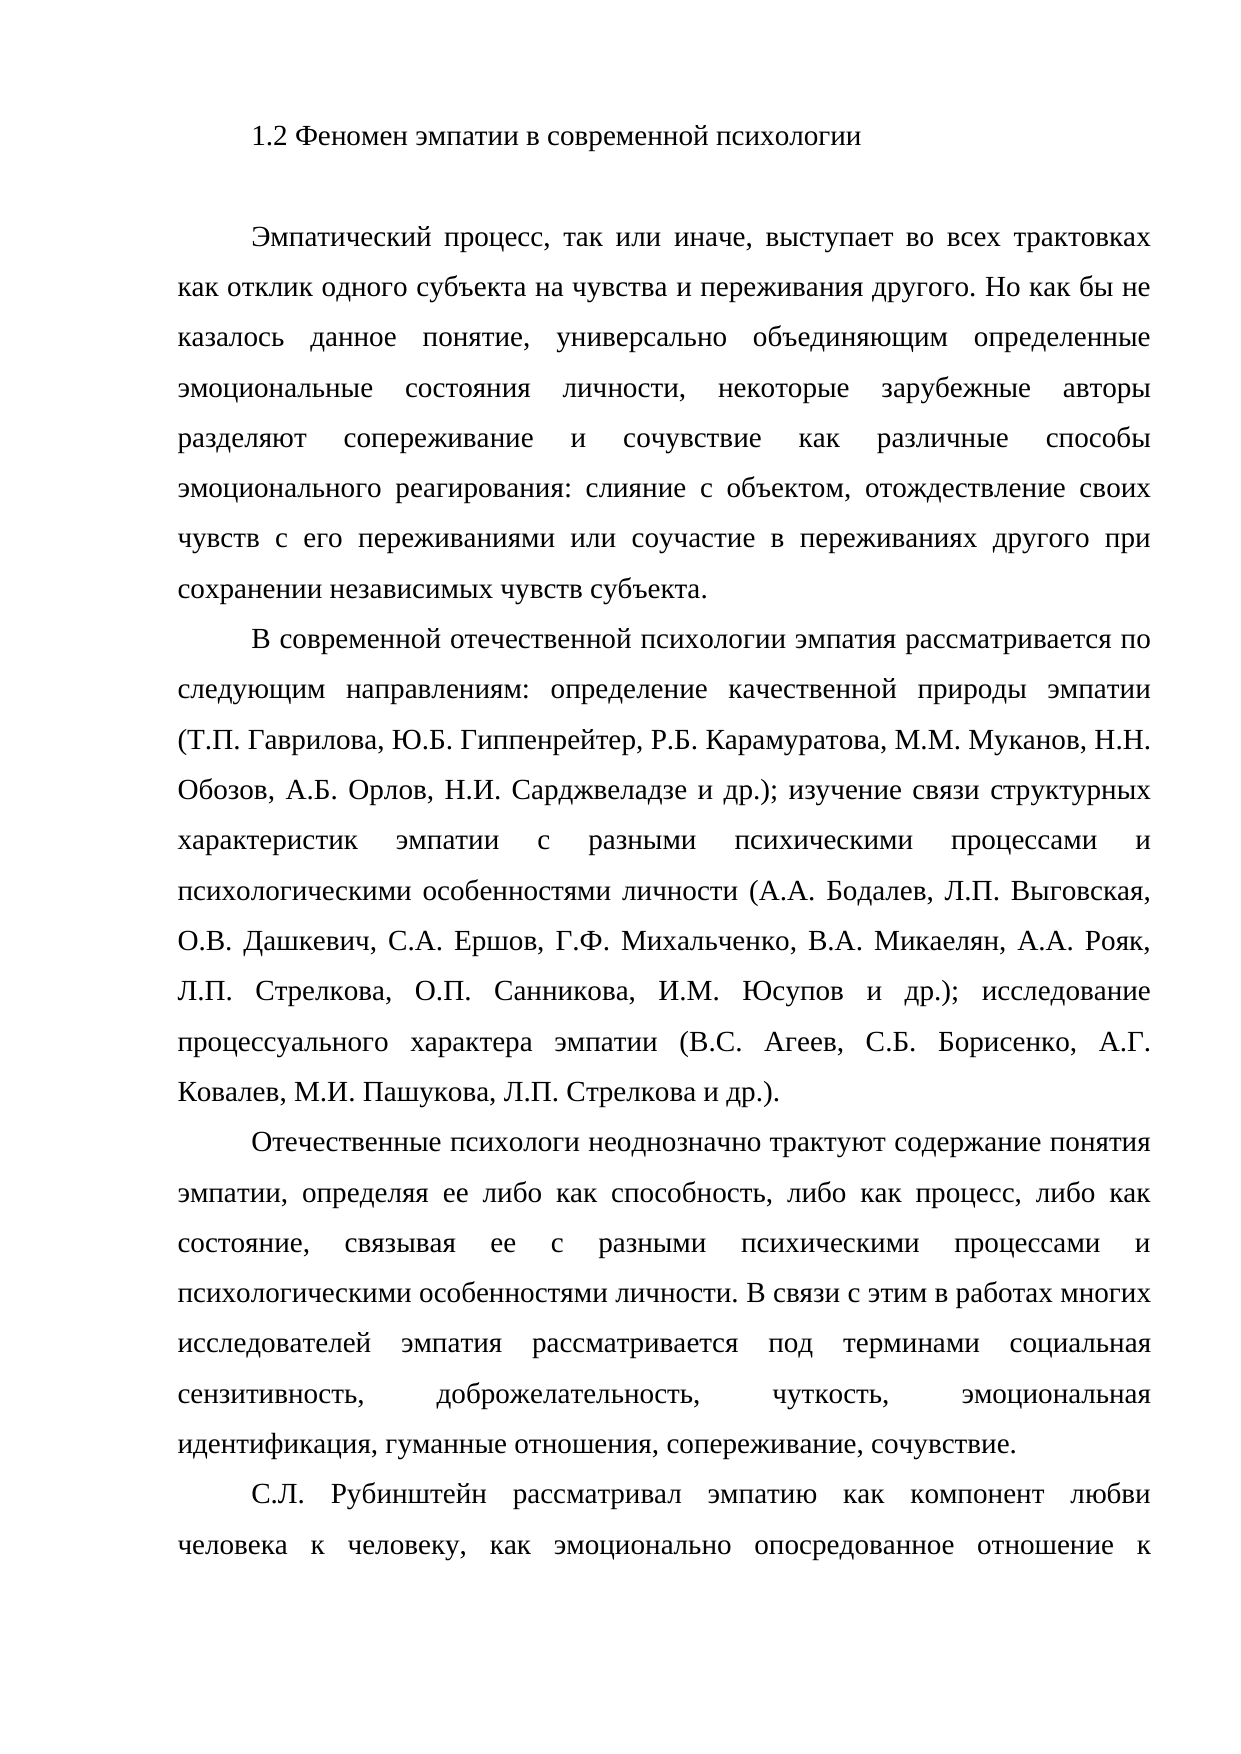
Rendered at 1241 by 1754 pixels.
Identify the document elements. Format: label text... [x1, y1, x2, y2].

subtitle 1.2 Феномен эмпатии в современной психологии [177, 118, 1152, 152]
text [177, 1477, 1152, 1560]
text Отечественные психологи неоднозначно трактуют содержание понятия эмпатии, определяя ее либо как способность, либо как процесс, либо как состояние, связывая ее с разными психическими процессами и психологическими особенностями личности. В связи с этим в работах многих исследователей эмпатия рассматривается под терминами социальная сензитивность, доброжелательность, чуткость, эмоциональная идентификация, гуманные отношения, сопереживание, сочувствие. [177, 1124, 1152, 1460]
text Эмпатический процесс, так или иначе, выступает во всех трактовках как отклик одного субъекта на чувства и переживания другого. Но как бы не казалось данное понятие, универсально объединяющим определенные эмоциональные состояния личности, некоторые зарубежные авторы разделяют сопереживание и сочувствие как различные способы эмоционального реагирования: слияние с объектом, отождествление своих чувств с его переживаниями или соучастие в переживаниях другого при сохранении независимых чувств субъекта. [177, 219, 1152, 604]
text В современной отечественной психологии эмпатия рассматривается по следующим направлениям: определение качественной природы эмпатии (Т.П. Гаврилова, Ю.Б. Гиппенрейтер, Р.Б. Карамуратова, М.М. Муканов, Н.Н. Обозов, А.Б. Орлов, Н.И. Сарджвеладзе и др.); изучение связи структурных характеристик эмпатии с разными психическими процессами и психологическими особенностями личности (А.А. Бодалев, Л.П. Выговская, О.В. Дашкевич, С.А. Ершов, Г.Ф. Михальченко, В.А. Микаелян, А.А. Рояк, Л.П. Стрелкова, О.П. Санникова, И.М. Юсупов и др.); исследование процессуального характера эмпатии (В.С. Агеев, С.Б. Борисенко, А.Г. Ковалев, М.И. Пашукова, Л.П. Стрелкова и др.). [177, 621, 1152, 1108]
